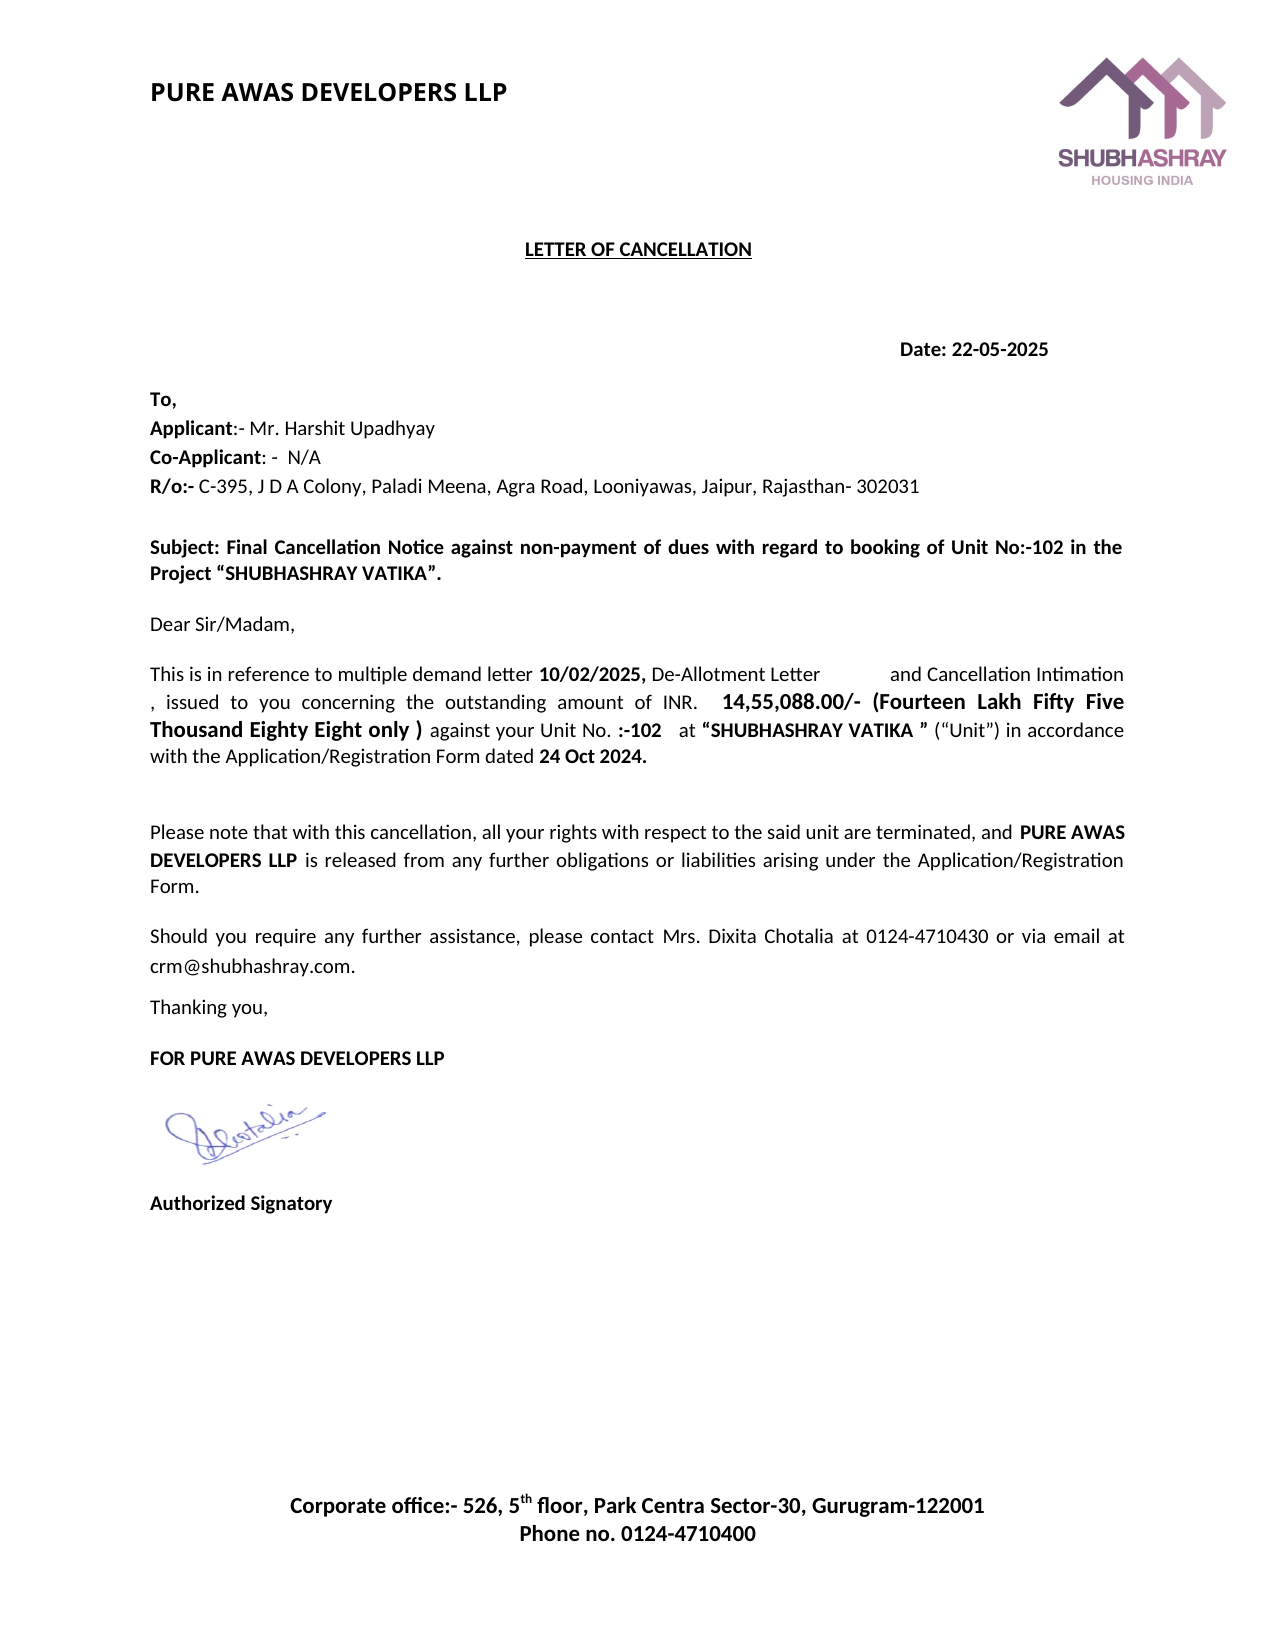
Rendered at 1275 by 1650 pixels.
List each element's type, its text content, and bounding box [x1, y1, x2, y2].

text Date: 22-05-2025 [857, 336, 1125, 362]
text Applicant:- Mr. Harshit Upadhyay [150, 415, 1125, 441]
text Should you require any further assistance, please contact Mrs. Dixita Chotalia at 0124-4710430 or via email at crm@shubhashray.com. [150, 924, 1125, 978]
text Authorized Signatory [150, 1191, 1125, 1216]
picture [1051, 35, 1234, 208]
text To, [150, 386, 1125, 412]
text Co-Applicant: - N/A [150, 444, 1125, 470]
picture [150, 1095, 332, 1166]
text FOR PURE AWAS DEVELOPERS LLP [150, 1045, 1125, 1070]
text Please note that with this cancellation, all your rights with respect to the said unit are terminated, and PURE AWAS DEVELOPERS LLP is released from any further obligations or liabilities arising under the Application/Registration Form. [150, 819, 1125, 898]
text LETTER OF CANCELLATION [150, 236, 1125, 262]
text Subject: Final Cancellation Notice against non-payment of dues with regard to booking of Unit No:-102 in the Project “SHUBHASHRAY VATIKA”. [150, 534, 1125, 585]
text Thanking you, [150, 994, 1125, 1020]
text This is in reference to multiple demand letter 10/02/2025, De-Allotment Letter and Cancellation Intimation , issued to you concerning the outstanding amount of INR. 14,55,088.00/- (Fourteen Lakh Fifty Five Thousand Eighty Eight only ) against your Unit No. :-102 at “SHUBHASHRAY VATIKA ” (“Unit”) in accordance with the Application/Registration Form dated 24 Oct 2024. [150, 662, 1125, 768]
text Dear Sir/Madam, [150, 611, 1125, 636]
text R/o:- C-395, J D A Colony, Paladi Meena, Agra Road, Looniyawas, Jaipur, Rajasthan- 302031 [150, 474, 1125, 499]
